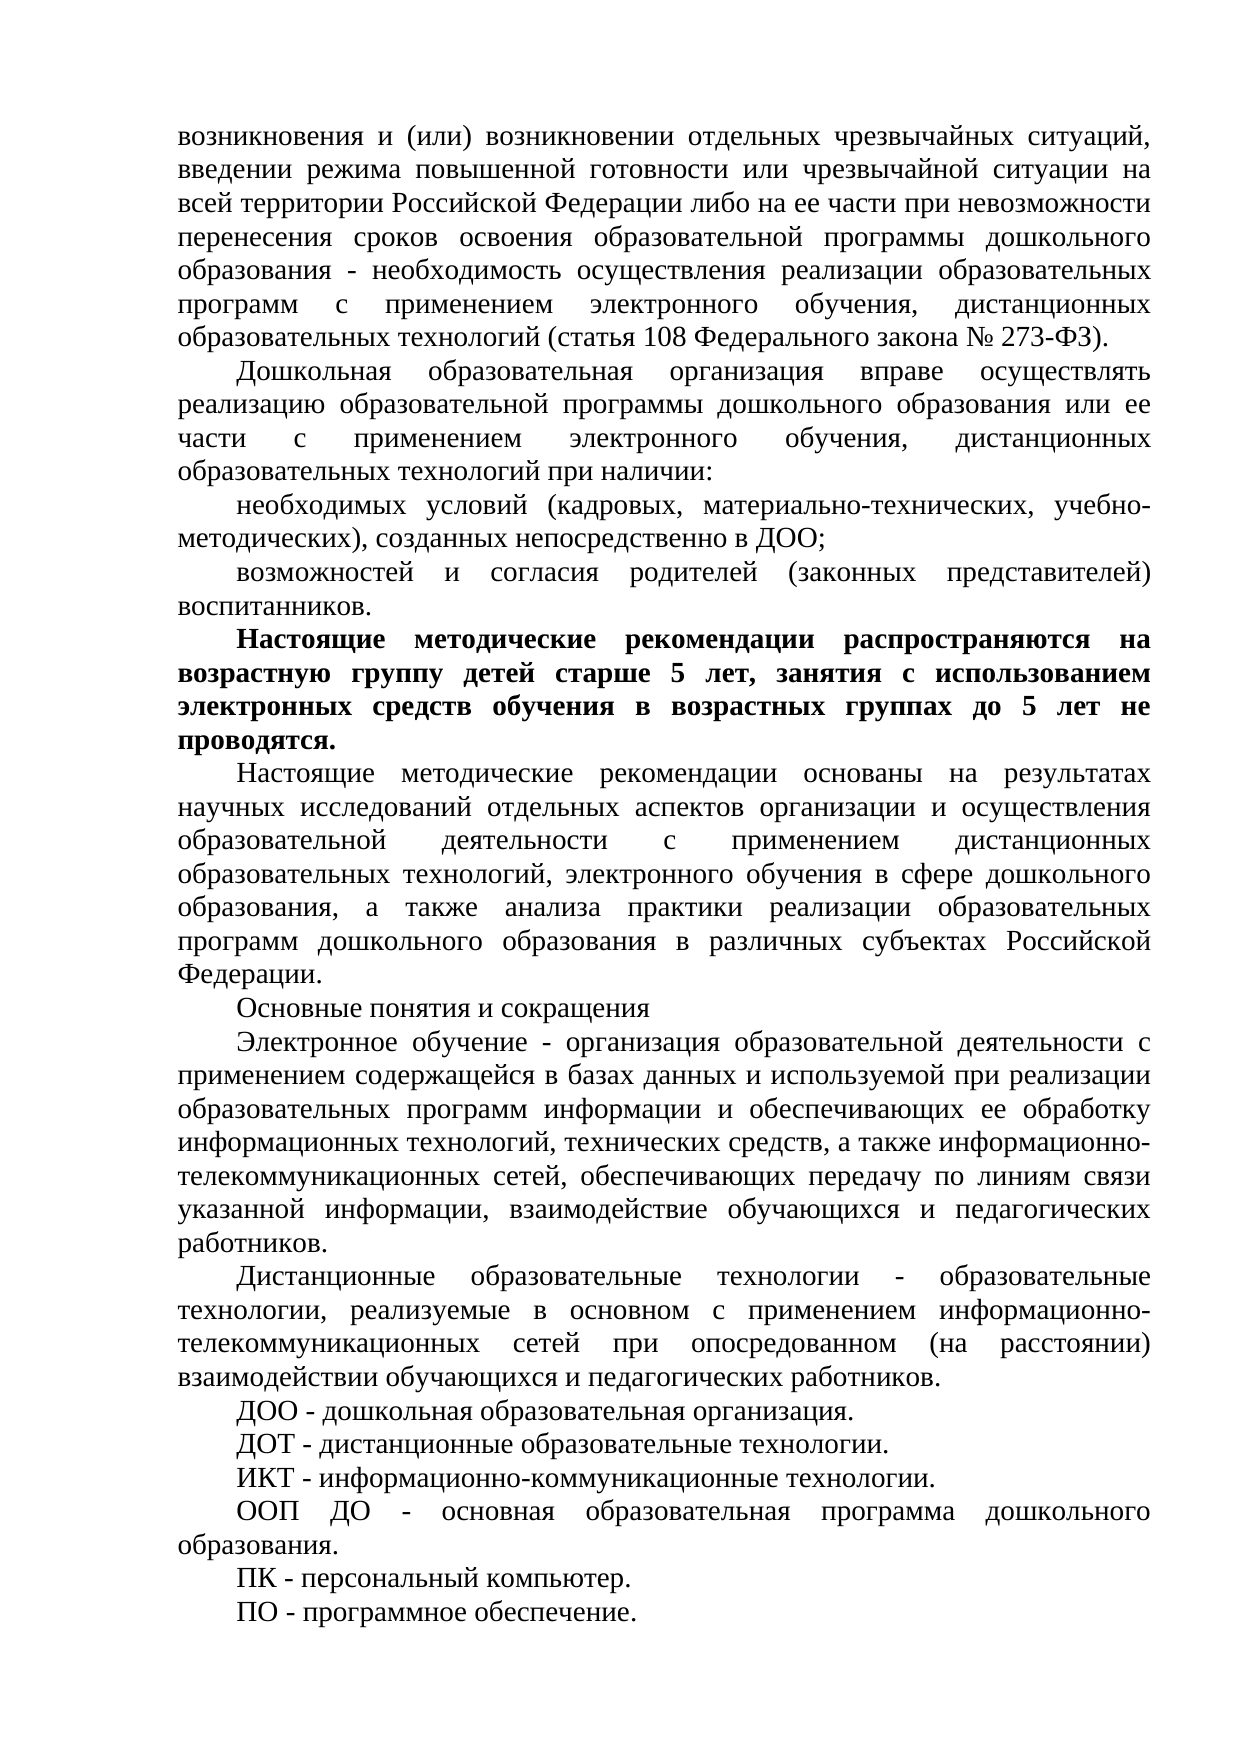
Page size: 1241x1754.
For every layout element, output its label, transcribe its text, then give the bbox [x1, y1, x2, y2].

text ПК - персональный компьютер. [177, 1560, 1152, 1594]
text ИКТ - информационно-коммуникационные технологии. [177, 1460, 1152, 1493]
text Настоящие методические рекомендации распространяются на возрастную группу детей старше 5 лет, занятия с использованием электронных средств обучения в возрастных группах до 5 лет не проводятся. [177, 621, 1152, 755]
text Электронное обучение - организация образовательной деятельности с применением содержащейся в базах данных и используемой при реализации образовательных программ информации и обеспечивающих ее обработку информационных технологий, технических средств, а также информационно-телекоммуникационных сетей, обеспечивающих передачу по линиям связи указанной информации, взаимодействие обучающихся и педагогических работников. [177, 1024, 1152, 1258]
text необходимых условий (кадровых, материально-технических, учебно-методических), созданных непосредственно в ДОО; [177, 487, 1152, 554]
text Дистанционные образовательные технологии - образовательные технологии, реализуемые в основном с применением информационно-телекоммуникационных сетей при опосредованном (на расстоянии) взаимодействии обучающихся и педагогических работников. [177, 1258, 1152, 1393]
text ООП ДО - основная образовательная программа дошкольного образования. [177, 1493, 1152, 1560]
text ДОТ - дистанционные образовательные технологии. [177, 1426, 1152, 1460]
text Основные понятия и сокращения [177, 990, 1152, 1024]
text Настоящие методические рекомендации основаны на результатах научных исследований отдельных аспектов организации и осуществления образовательной деятельности с применением дистанционных образовательных технологий, электронного обучения в сфере дошкольного образования, а также анализа практики реализации образовательных программ дошкольного образования в различных субъектах Российской Федерации. [177, 755, 1152, 990]
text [177, 118, 1152, 353]
text Дошкольная образовательная организация вправе осуществлять реализацию образовательной программы дошкольного образования или ее части с применением электронного обучения, дистанционных образовательных технологий при наличии: [177, 353, 1152, 487]
text ПО - программное обеспечение. [177, 1594, 1152, 1627]
text ДОО - дошкольная образовательная организация. [177, 1393, 1152, 1426]
text возможностей и согласия родителей (законных представителей) воспитанников. [177, 554, 1152, 621]
